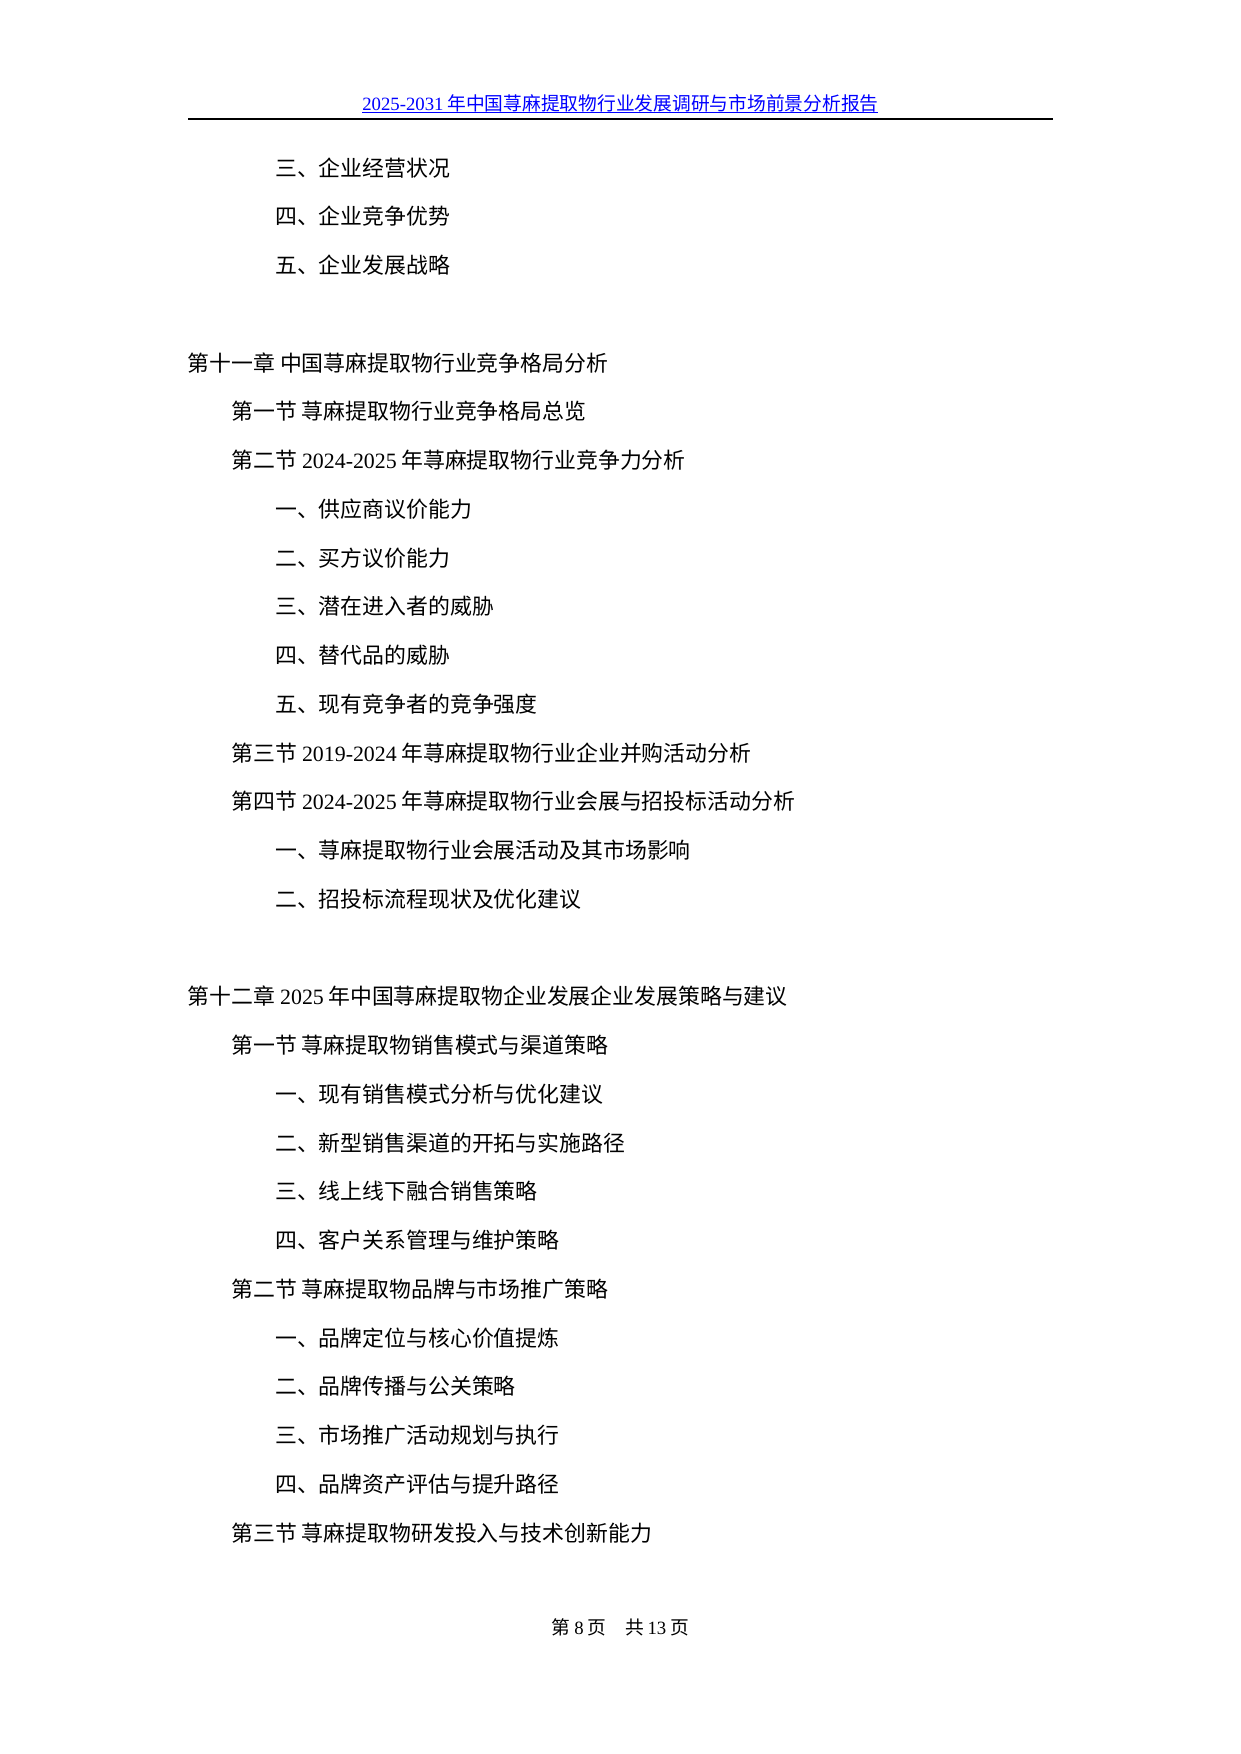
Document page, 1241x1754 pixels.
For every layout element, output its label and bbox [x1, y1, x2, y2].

text [187, 150, 1053, 1548]
